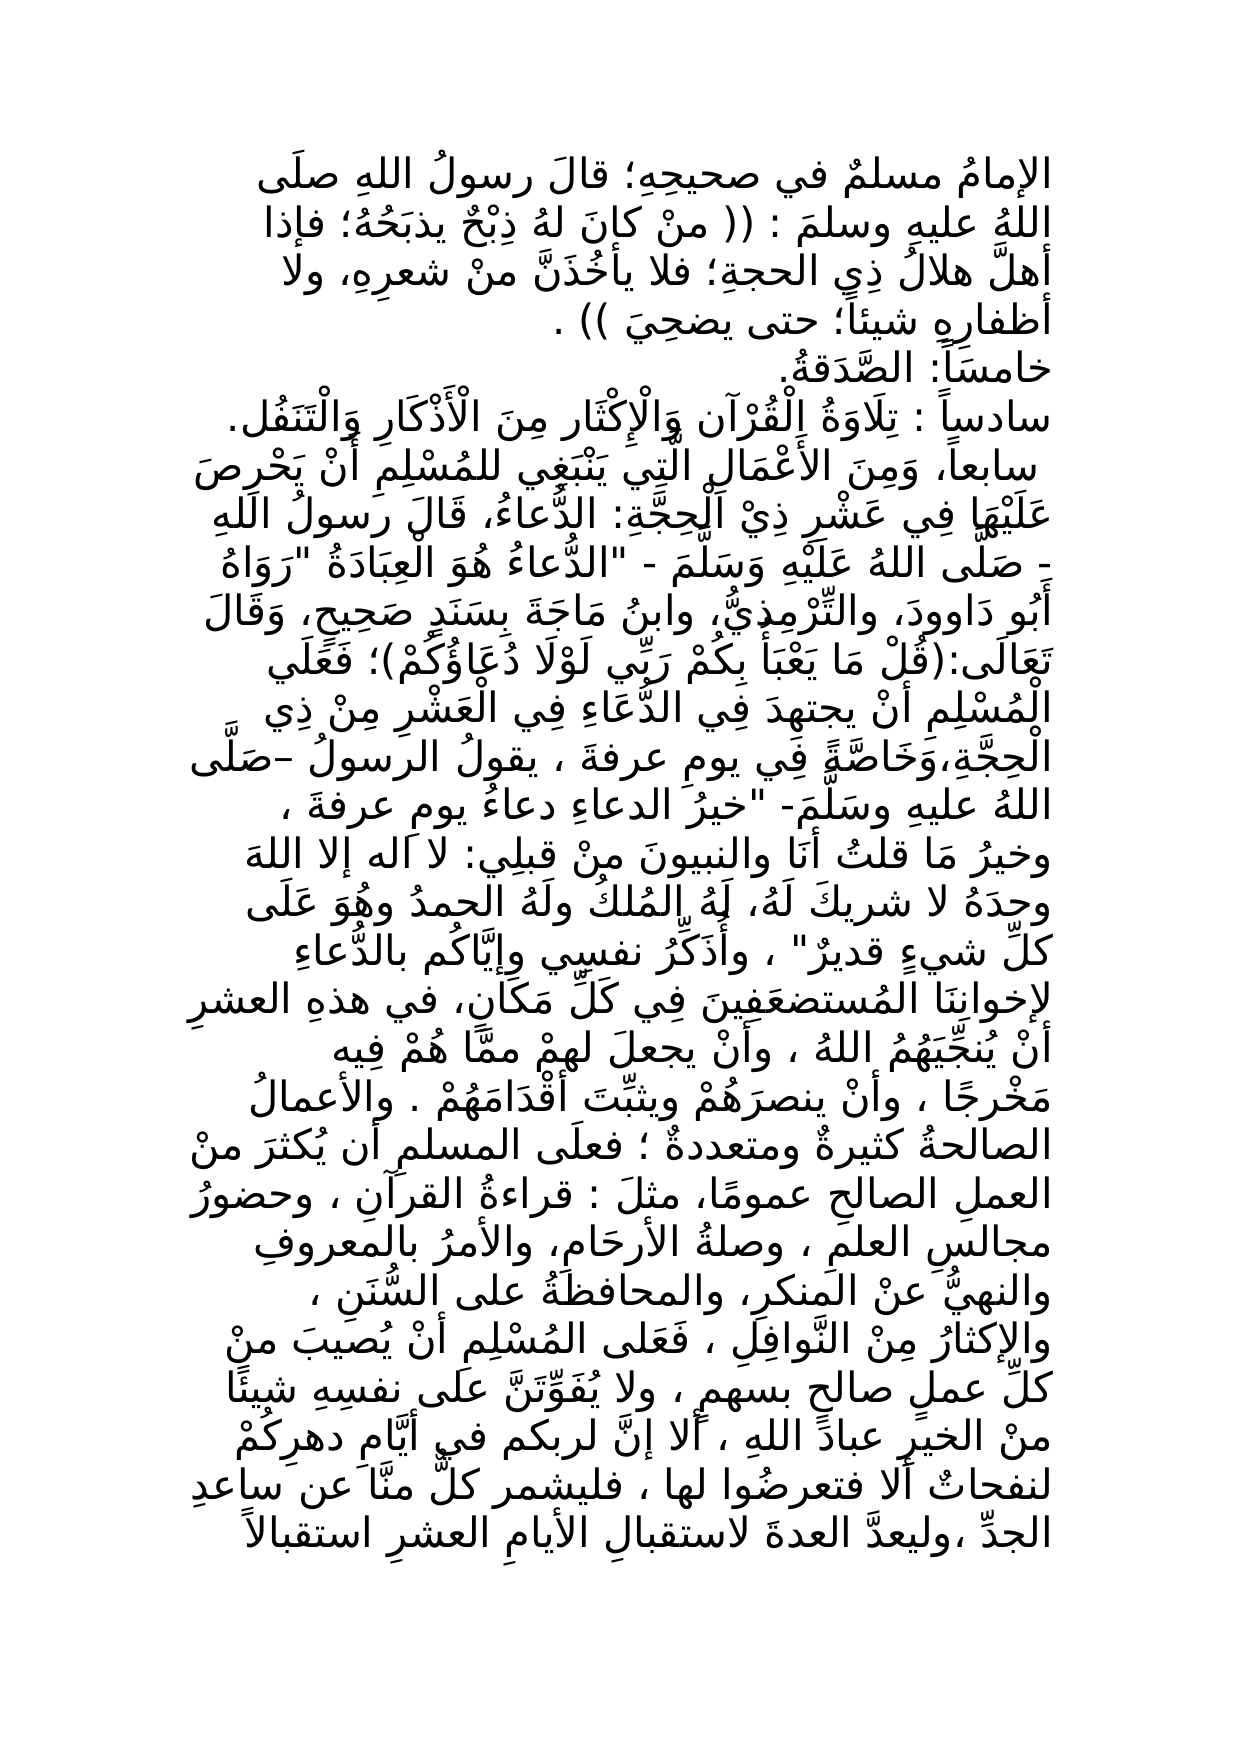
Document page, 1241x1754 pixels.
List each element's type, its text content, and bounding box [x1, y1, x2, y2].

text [187, 150, 1053, 344]
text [187, 441, 1053, 1558]
text خامسَاً: الصَّدَقةُ. [187, 344, 1053, 393]
text سادساً : تِلَاوَةُ الْقُرْآن وَالْإِكْثَار مِنَ الْأَذْكَارِ وَالْتَنَفُل. [187, 393, 1053, 441]
